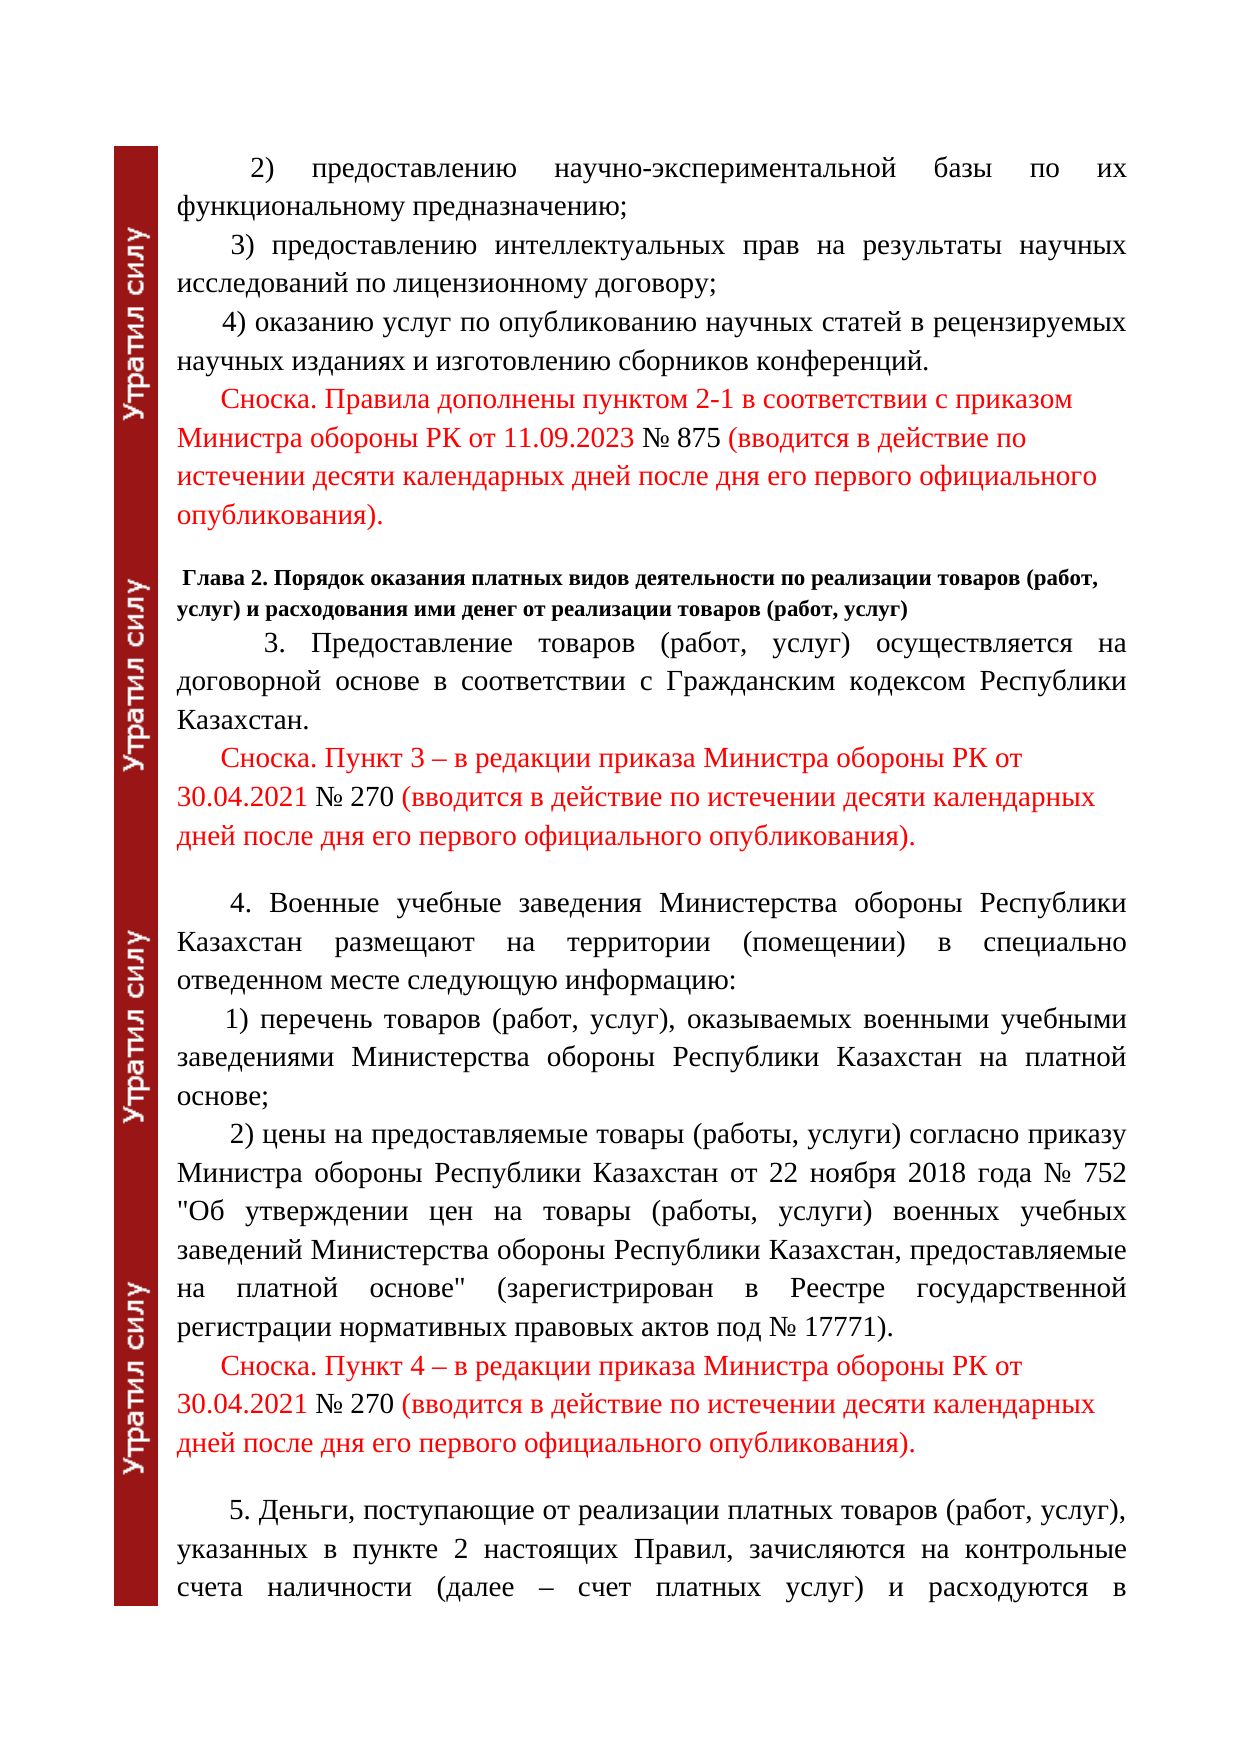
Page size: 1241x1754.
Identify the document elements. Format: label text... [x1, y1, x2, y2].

text 3) предоставлению интеллектуальных прав на результаты научных исследований по лицензионному договору; [112, 227, 1128, 299]
picture [114, 621, 158, 625]
text Сноска. Пункт 3 – в редакции приказа Министра обороны РК от 30.04.2021 № 270 (вводится в действие по истечении десяти календарных дней после дня его первого официального опубликования). [112, 741, 1128, 881]
picture [114, 146, 158, 150]
picture [114, 1488, 158, 1492]
text Глава 2. Порядок оказания платных видов деятельности по реализации товаров (работ, услуг) и расходования ими денег от реализации товаров (работ, услуг) [112, 564, 1128, 621]
picture [114, 222, 158, 227]
picture [114, 1343, 158, 1348]
text Сноска. Правила дополнены пунктом 2-1 в соответствии с приказом Министра обороны РК от 11.09.2023 № 875 (вводится в действие по истечении десяти календарных дней после дня его первого официального опубликования). [112, 381, 1128, 561]
text Сноска. Пункт 4 – в редакции приказа Министра обороны РК от 30.04.2021 № 270 (вводится в действие по истечении десяти календарных дней после дня его первого официального опубликования). [112, 1348, 1128, 1488]
picture [114, 299, 158, 304]
text 3. Предоставление товаров (работ, услуг) осуществляется на договорной основе в соответствии с Гражданским кодексом Республики Казахстан. [112, 625, 1128, 736]
picture [114, 1111, 158, 1116]
text 4) оказанию услуг по опубликованию научных статей в рецензируемых научных изданиях и изготовлению сборников конференций. [112, 304, 1128, 376]
picture [114, 881, 158, 885]
text 4. Военные учебные заведения Министерства обороны Республики Казахстан размещают на территории (помещении) в специально отведенном месте следующую информацию: [112, 885, 1128, 996]
picture [114, 376, 158, 381]
text 2) цены на предоставляемые товары (работы, услуги) согласно приказу Министра обороны Республики Казахстан от 22 ноября 2018 года № 752 "Об утверждении цен на товары (работы, услуги) военных учебных заведений Министерства обороны Республики Казахстан, предоставляемые на платной основе" (зарегистрирован в Реестре государственной регистрации нормативных правовых актов под № 17771). [112, 1116, 1128, 1343]
text 1) перечень товаров (работ, услуг), оказываемых военными учебными заведениями Министерства обороны Республики Казахстан на платной основе; [112, 1001, 1128, 1111]
picture [114, 736, 158, 741]
text 2) предоставлению научно-экспериментальной базы по их функциональному предназначению; [112, 150, 1128, 222]
picture [114, 996, 158, 1001]
